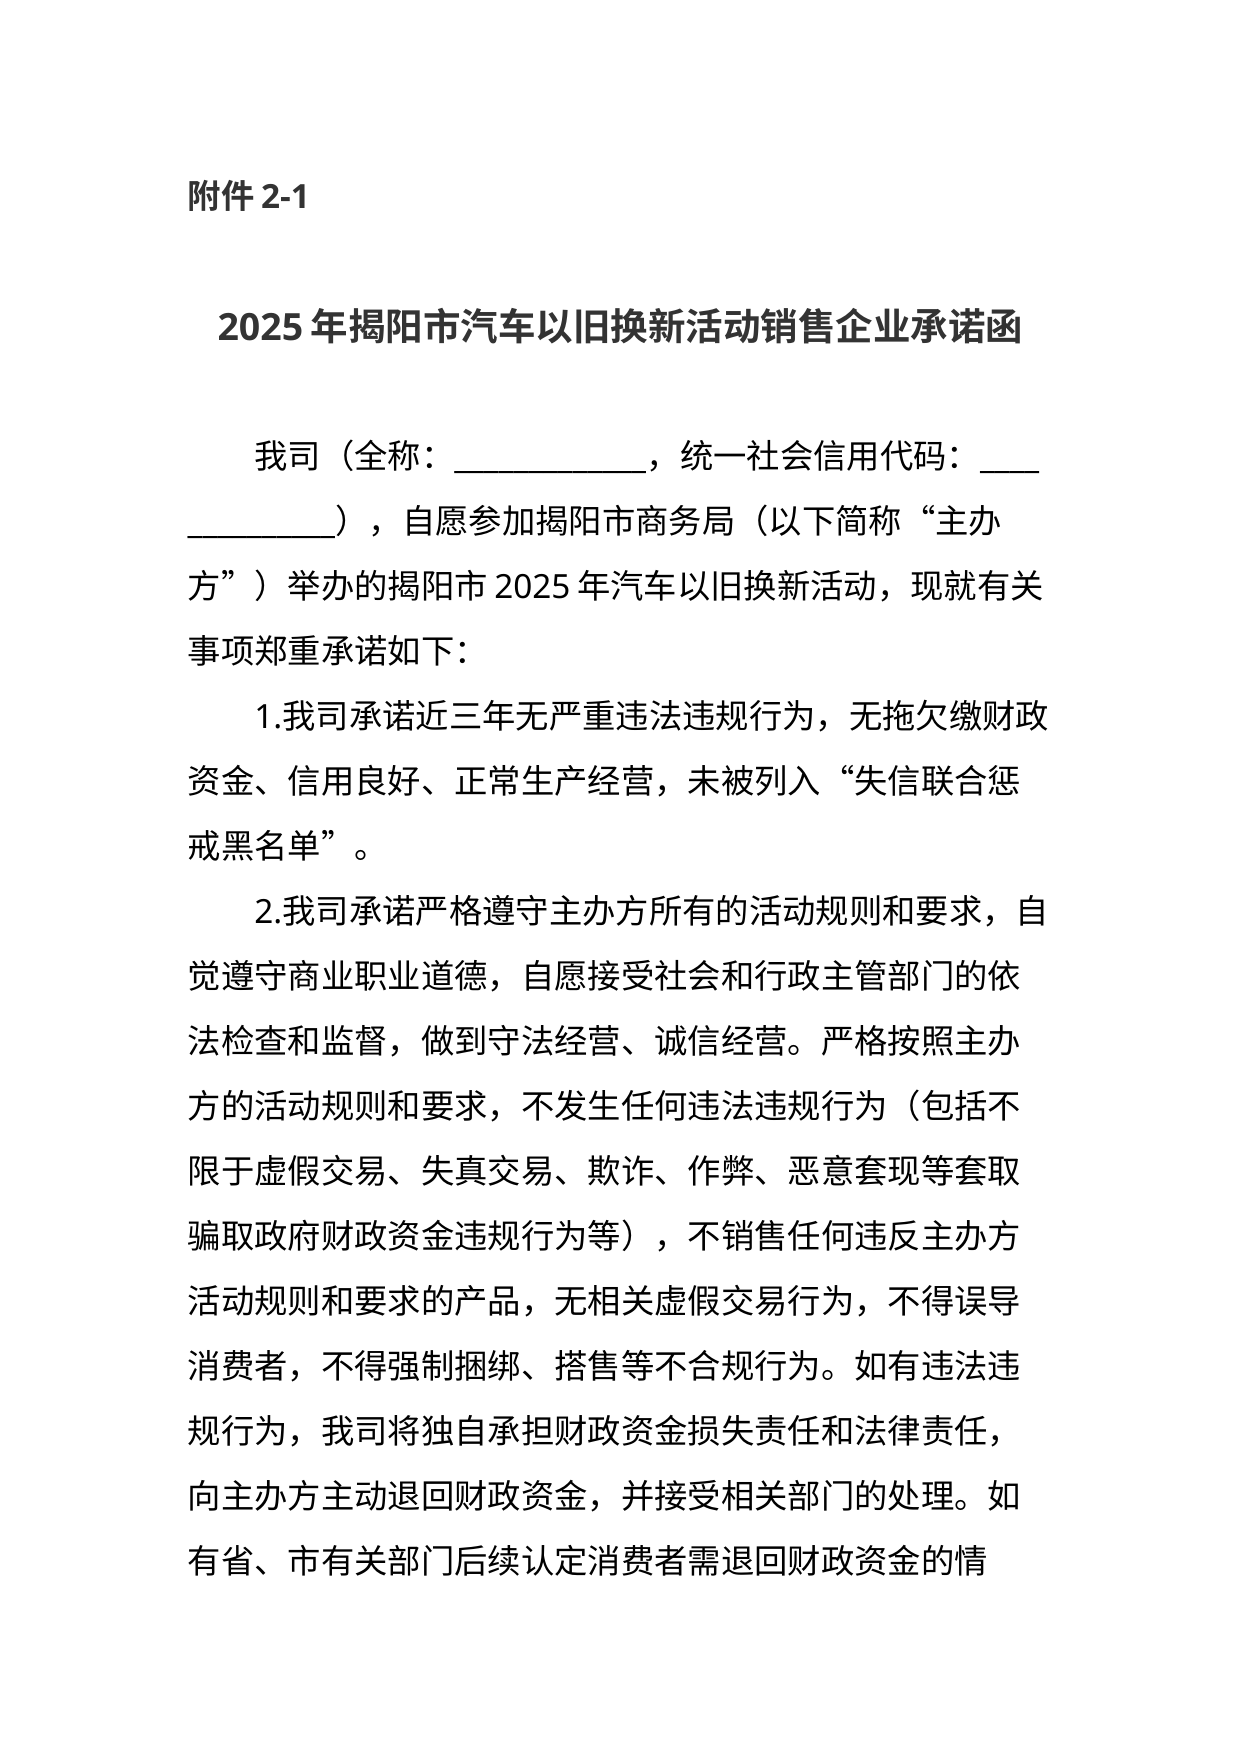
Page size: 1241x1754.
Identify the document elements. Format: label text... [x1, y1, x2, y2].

text 1.我司承诺近三年无严重违法违规行为，无拖欠缴财政资金、信用良好、正常生产经营，未被列入“失信联合惩戒黑名单”。 [187, 682, 1053, 877]
text 2025年揭阳市汽车以旧换新活动销售企业承诺函 [187, 292, 1053, 357]
text 我司（全称：_____________，统一社会信用代码：______________），自愿参加揭阳市商务局（以下简称“主办方”）举办的揭阳市2025年汽车以旧换新活动，现就有关事项郑重承诺如下： [187, 422, 1053, 682]
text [187, 877, 1053, 1592]
text 附件2-1 [187, 162, 1053, 227]
